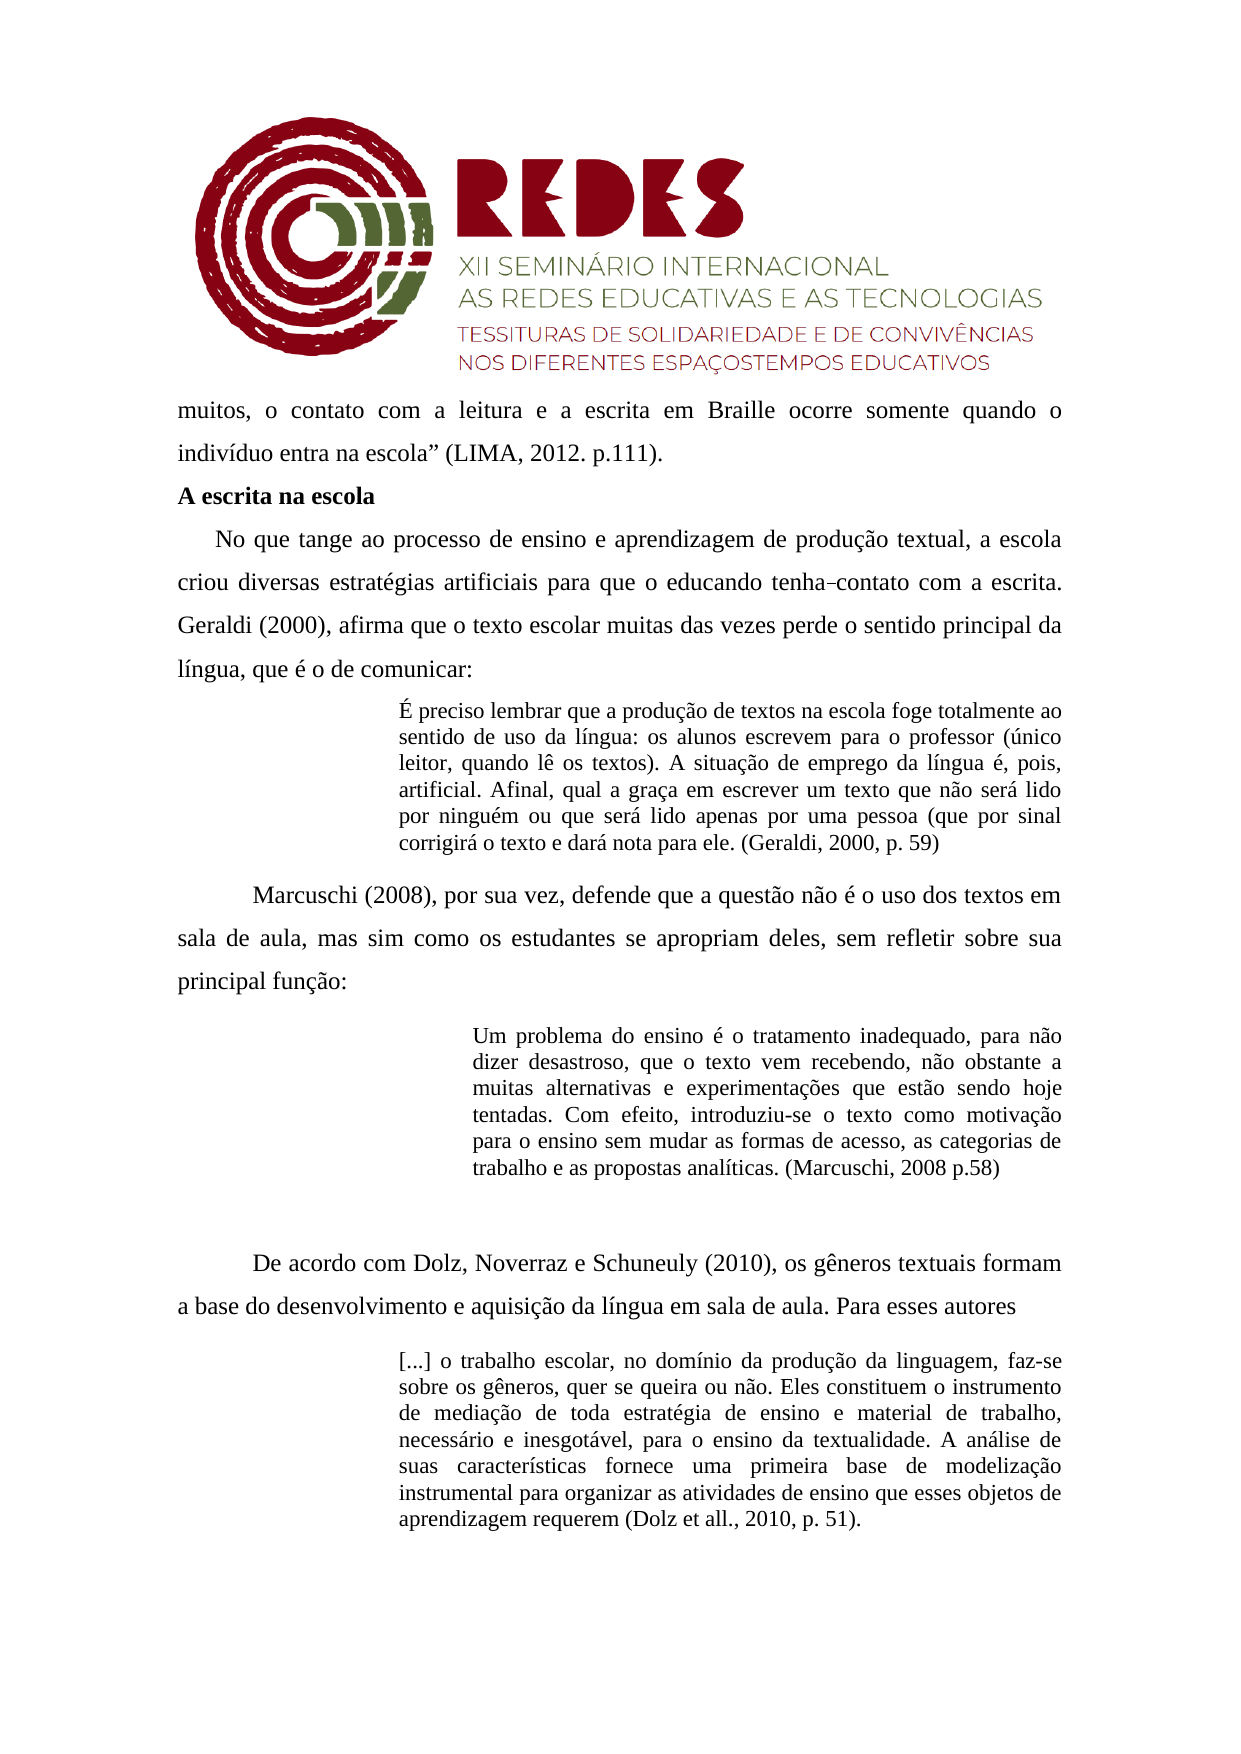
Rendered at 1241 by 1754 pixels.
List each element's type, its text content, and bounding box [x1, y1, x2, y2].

text A escrita na escola [177, 481, 1063, 510]
text De acordo com Dolz, Noverraz e Schuneuly (2010), os gêneros textuais formam a base do desenvolvimento e aquisição da língua em sala de aula. Para esses autores [177, 1248, 1063, 1320]
text Marcuschi (2008), por sua vez, defende que a questão não é o uso dos textos em sala de aula, mas sim como os estudantes se apropriam deles, sem refletir sobre sua principal função: [177, 880, 1063, 995]
text Um problema do ensino é o tratamento inadequado, para não dizer desastroso, que o texto vem recebendo, não obstante a muitas alternativas e experimentações que estão sendo hoje tentadas. Com efeito, introduziu-se o texto como motivação para o ensino sem mudar as formas de acesso, as categorias de trabalho e as propostas analíticas. (Marcuschi, 2008 p.58) [472, 1022, 1063, 1180]
text No que tange ao processo de ensino e aprendizagem de produção textual, a escola criou diversas estratégias artificiais para que o educando tenha contato com a escrita. Geraldi (2000), afirma que o texto escolar muitas das vezes perde o sentido principal da língua, que é o de comunicar: [177, 524, 1063, 682]
picture [177, 104, 1063, 395]
text [...] o trabalho escolar, no domínio da produção da linguagem, faz-se sobre os gêneros, quer se queira ou não. Eles constituem o instrumento de mediação de toda estratégia de ensino e material de trabalho, necessário e inesgotável, para o ensino da textualidade. A análise de suas características fornece uma primeira base de modelização instrumental para organizar as atividades de ensino que esses objetos de aprendizagem requerem (Dolz et all., 2010, p. 51). [399, 1347, 1063, 1531]
text É preciso lembrar que a produção de textos na escola foge totalmente ao sentido de uso da língua: os alunos escrevem para o professor (único leitor, quando lê os textos). A situação de emprego da língua é, pois, artificial. Afinal, qual a graça em escrever um texto que não será lido por ninguém ou que será lido apenas por uma pessoa (que por sinal corrigirá o texto e dará nota para ele. (Geraldi, 2000, p. 59) [398, 697, 1063, 855]
